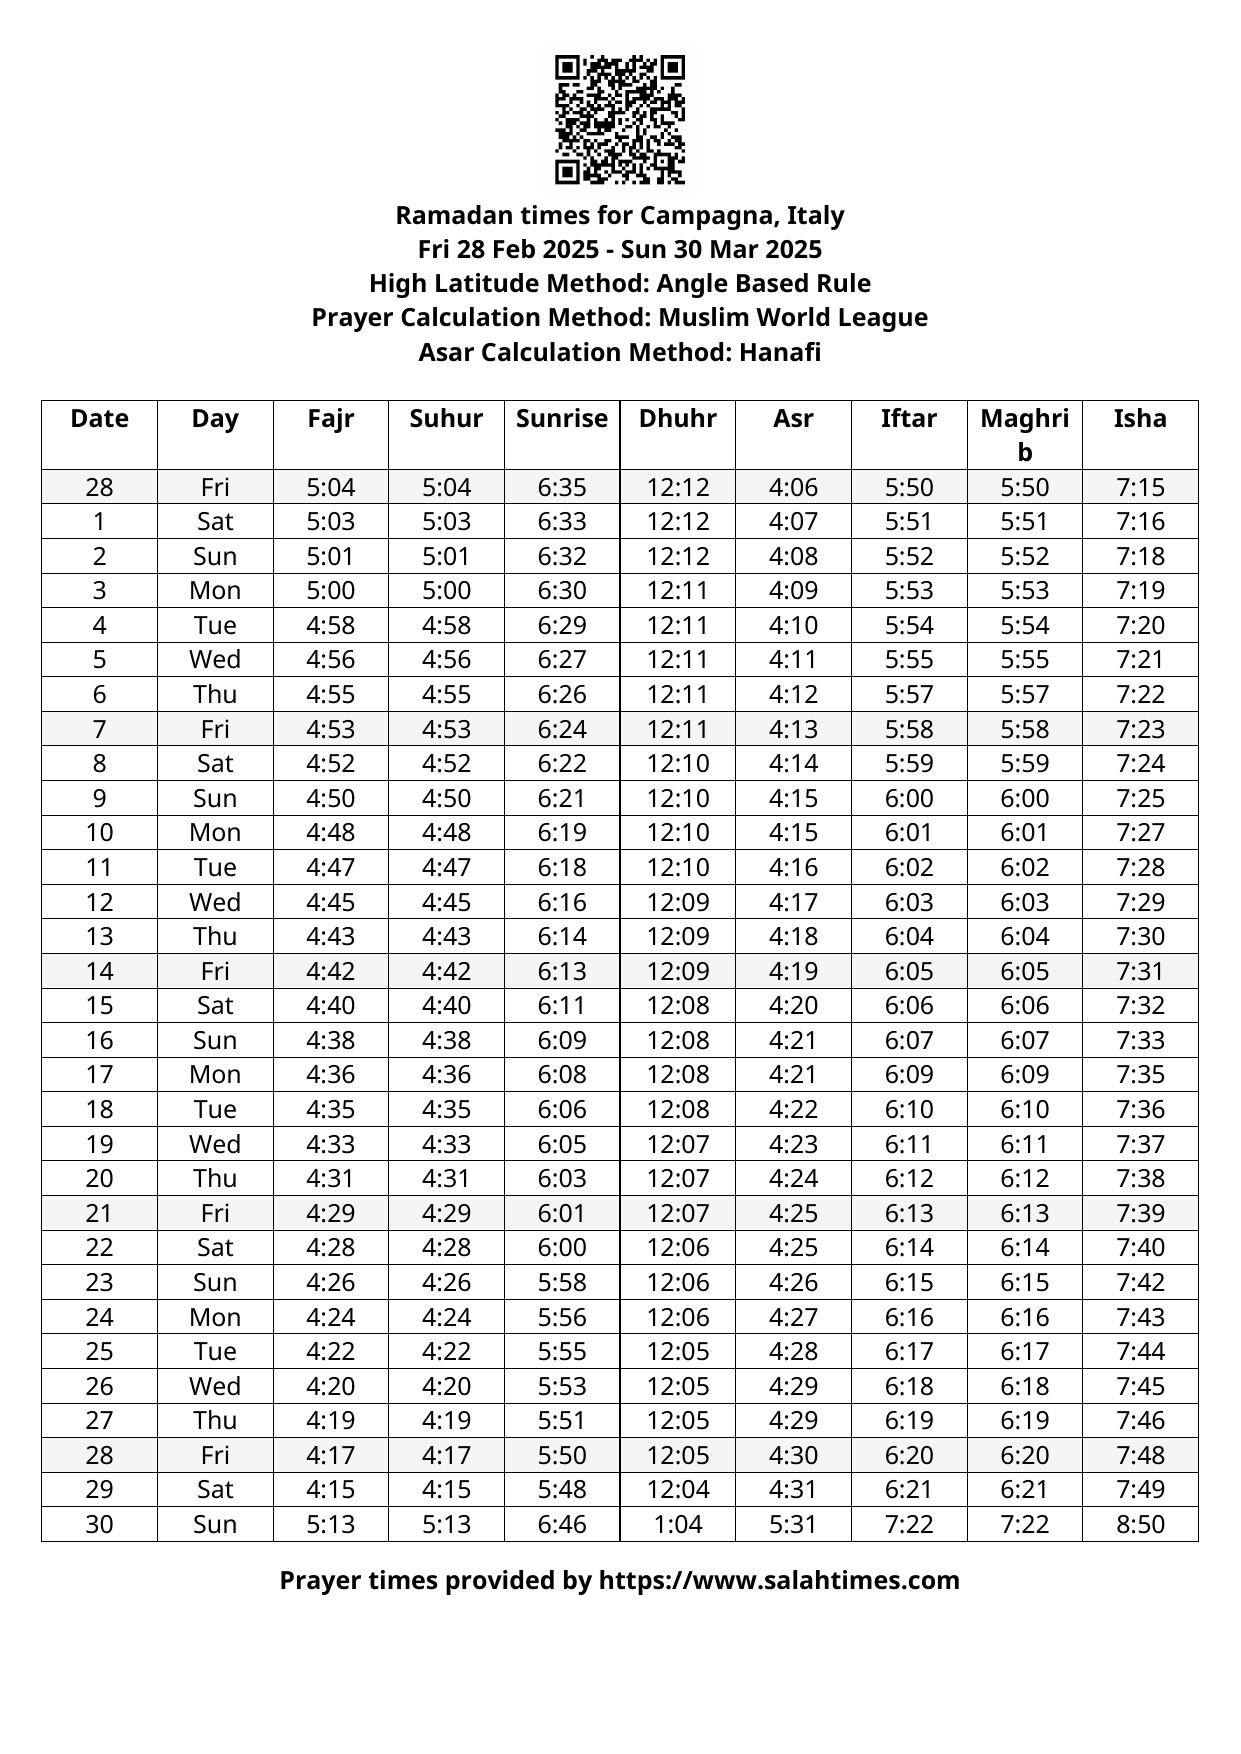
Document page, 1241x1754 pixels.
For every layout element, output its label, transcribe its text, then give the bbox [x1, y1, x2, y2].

table_cell Sat [158, 746, 273, 780]
table_cell 6:15 [852, 1265, 967, 1299]
table_cell 7:33 [1083, 1023, 1198, 1057]
table_cell 6:20 [852, 1438, 967, 1472]
table_cell 12:04 [621, 1473, 735, 1506]
table_cell 7:35 [1083, 1058, 1198, 1091]
table_cell 6:03 [852, 885, 967, 918]
table_cell Thu [158, 1404, 273, 1437]
table_cell 4:28 [389, 1231, 504, 1264]
table_cell 5:57 [852, 677, 967, 711]
table_cell 4:16 [736, 850, 851, 884]
table_cell 22 [42, 1231, 157, 1264]
table_cell 20 [42, 1161, 157, 1195]
table_cell 4:29 [736, 1369, 851, 1402]
table_cell 6:27 [505, 643, 619, 676]
table_cell 6:13 [968, 1196, 1082, 1229]
table_cell 6:06 [968, 989, 1082, 1022]
table_cell 7:22 [1083, 677, 1198, 711]
table_cell 1:04 [621, 1507, 735, 1541]
table_cell 4:33 [274, 1127, 388, 1160]
table_cell 4:27 [736, 1300, 851, 1333]
table_cell 7:22 [968, 1507, 1082, 1541]
table_cell 5:50 [852, 470, 967, 503]
table_cell 4:28 [736, 1334, 851, 1368]
table_cell 6:26 [505, 677, 619, 711]
table_cell 4:28 [274, 1231, 388, 1264]
table_cell 12:09 [621, 919, 735, 953]
table_cell Fri [158, 954, 273, 987]
table_cell 4:52 [389, 746, 504, 780]
table_cell 6:19 [505, 816, 619, 849]
table_cell 5:00 [389, 574, 504, 607]
text Ramadan times for Campagna, Italy [42, 198, 1198, 232]
table_cell 6:14 [968, 1231, 1082, 1264]
table_cell 6:18 [852, 1369, 967, 1402]
table_cell 4:18 [736, 919, 851, 953]
table_header Date [42, 401, 157, 469]
table_header Day [158, 401, 273, 469]
table_cell 4:14 [736, 746, 851, 780]
table_cell 6:16 [968, 1300, 1082, 1333]
table_cell Sat [158, 989, 273, 1022]
table_cell 12:05 [621, 1438, 735, 1472]
table_cell 5:59 [852, 746, 967, 780]
table_cell 5:48 [505, 1473, 619, 1506]
table_cell 4:50 [389, 781, 504, 814]
text Prayer Calculation Method: Muslim World League [42, 300, 1198, 334]
table_cell 12:11 [621, 608, 735, 642]
table_cell 12:08 [621, 989, 735, 1022]
table_cell 28 [42, 1438, 157, 1472]
table_cell 6:05 [852, 954, 967, 987]
table_cell 4:24 [389, 1300, 504, 1333]
table_cell 4:36 [274, 1058, 388, 1091]
table_cell Thu [158, 919, 273, 953]
table_cell 6:12 [968, 1161, 1082, 1195]
table_cell 6:07 [968, 1023, 1082, 1057]
table_cell 6:01 [968, 816, 1082, 849]
table_cell 5:04 [274, 470, 388, 503]
table_cell 4:26 [274, 1265, 388, 1299]
table_cell Sat [158, 1473, 273, 1506]
table_cell 5:31 [736, 1507, 851, 1541]
table_cell 5:13 [274, 1507, 388, 1541]
table_cell 4:48 [274, 816, 388, 849]
table_cell 14 [42, 954, 157, 987]
table_cell 4:20 [274, 1369, 388, 1402]
table_cell 4:42 [274, 954, 388, 987]
table_cell 4:31 [389, 1161, 504, 1195]
table_cell 12:09 [621, 954, 735, 987]
table_cell Sun [158, 1507, 273, 1541]
table_cell 4:53 [389, 712, 504, 745]
table_cell 7:18 [1083, 539, 1198, 572]
table_cell 4:25 [736, 1196, 851, 1229]
table_cell 23 [42, 1265, 157, 1299]
table_cell 4:33 [389, 1127, 504, 1160]
table_cell 4:26 [389, 1265, 504, 1299]
table_cell 4:15 [736, 781, 851, 814]
table_cell 8 [42, 746, 157, 780]
table_cell Mon [158, 1058, 273, 1091]
table_cell 7:25 [1083, 781, 1198, 814]
table_cell 7:23 [1083, 712, 1198, 745]
table_cell 6:00 [505, 1231, 619, 1264]
table_cell 6:19 [968, 1404, 1082, 1437]
table_cell 8:50 [1083, 1507, 1198, 1541]
table_cell 4:45 [274, 885, 388, 918]
table_cell 4:25 [736, 1231, 851, 1264]
table_cell 6:22 [505, 746, 619, 780]
table_cell 6:14 [852, 1231, 967, 1264]
table_cell 7:32 [1083, 989, 1198, 1022]
table_cell 12:08 [621, 1058, 735, 1091]
table_cell Tue [158, 850, 273, 884]
table_cell 5:51 [852, 504, 967, 538]
table_cell 5:53 [505, 1369, 619, 1402]
table_cell 4:40 [389, 989, 504, 1022]
table_cell 12:06 [621, 1231, 735, 1264]
table_cell 6:16 [505, 885, 619, 918]
table_cell 7:21 [1083, 643, 1198, 676]
table_cell 7:49 [1083, 1473, 1198, 1506]
text Prayer times provided by https://www.salahtimes.com [42, 1563, 1198, 1597]
text High Latitude Method: Angle Based Rule [42, 266, 1198, 300]
table_cell Fri [158, 1196, 273, 1229]
table_cell Wed [158, 1127, 273, 1160]
table_cell 6:14 [505, 919, 619, 953]
table_cell 6:02 [968, 850, 1082, 884]
table_cell 12:12 [621, 470, 735, 503]
table_cell 18 [42, 1092, 157, 1126]
table_cell Thu [158, 677, 273, 711]
table_cell 7:46 [1083, 1404, 1198, 1437]
table_cell 28 [42, 470, 157, 503]
table_cell 4:06 [736, 470, 851, 503]
table_cell 6:29 [505, 608, 619, 642]
table_cell 12:11 [621, 643, 735, 676]
table_cell 4:26 [736, 1265, 851, 1299]
table_cell 4:56 [274, 643, 388, 676]
table_cell 6:12 [852, 1161, 967, 1195]
table_cell 19 [42, 1127, 157, 1160]
table_cell 5:52 [852, 539, 967, 572]
table_cell 7:19 [1083, 574, 1198, 607]
table_cell 5:54 [852, 608, 967, 642]
table_cell 4:55 [274, 677, 388, 711]
table_cell 15 [42, 989, 157, 1022]
table_cell 12:10 [621, 781, 735, 814]
table_cell 5 [42, 643, 157, 676]
table_cell 4:56 [389, 643, 504, 676]
table_header Fajr [274, 401, 388, 469]
table_cell 12:10 [621, 746, 735, 780]
table_cell Tue [158, 608, 273, 642]
table_cell 16 [42, 1023, 157, 1057]
table_cell 9 [42, 781, 157, 814]
table_cell 4:21 [736, 1023, 851, 1057]
table_cell 5:13 [389, 1507, 504, 1541]
table_cell 4:31 [274, 1161, 388, 1195]
table_cell 25 [42, 1334, 157, 1368]
table_cell Tue [158, 1092, 273, 1126]
table_cell 6:13 [505, 954, 619, 987]
table_cell 12:12 [621, 504, 735, 538]
table_cell 5:58 [852, 712, 967, 745]
table_cell Sun [158, 781, 273, 814]
table_cell 6:30 [505, 574, 619, 607]
table_cell 4:58 [274, 608, 388, 642]
table_cell 24 [42, 1300, 157, 1333]
table_cell Wed [158, 1369, 273, 1402]
table_cell 21 [42, 1196, 157, 1229]
table_cell Wed [158, 885, 273, 918]
table_cell 7:38 [1083, 1161, 1198, 1195]
table_cell 7:37 [1083, 1127, 1198, 1160]
table_cell 12 [42, 885, 157, 918]
table_cell 6:17 [968, 1334, 1082, 1368]
table_cell 6:10 [968, 1092, 1082, 1126]
table_cell 7:36 [1083, 1092, 1198, 1126]
table_cell 12:05 [621, 1404, 735, 1437]
table_header Isha [1083, 401, 1198, 469]
table_cell 5:52 [968, 539, 1082, 572]
table_cell 5:58 [505, 1265, 619, 1299]
table_cell 4:38 [389, 1023, 504, 1057]
table_cell 7:15 [1083, 470, 1198, 503]
table_cell Sun [158, 1265, 273, 1299]
table_cell 4:20 [389, 1369, 504, 1402]
table_cell 6:05 [505, 1127, 619, 1160]
table_cell 6:00 [968, 781, 1082, 814]
table_cell 4:19 [736, 954, 851, 987]
table_cell 4:31 [736, 1473, 851, 1506]
table_cell 26 [42, 1369, 157, 1402]
table_cell 7:48 [1083, 1438, 1198, 1472]
table_cell 6:01 [852, 816, 967, 849]
table_cell 7:30 [1083, 919, 1198, 953]
table_cell 4:17 [274, 1438, 388, 1472]
table_cell 4:10 [736, 608, 851, 642]
table_cell 4:13 [736, 712, 851, 745]
table_cell 5:56 [505, 1300, 619, 1333]
table_cell 6:18 [505, 850, 619, 884]
table_cell 6:21 [968, 1473, 1082, 1506]
table_cell 4:07 [736, 504, 851, 538]
table_cell 4:15 [274, 1473, 388, 1506]
table_cell 4:19 [389, 1404, 504, 1437]
table_cell 5:50 [505, 1438, 619, 1472]
table_cell 4:50 [274, 781, 388, 814]
table_cell 6:09 [968, 1058, 1082, 1091]
table_cell 6:01 [505, 1196, 619, 1229]
table_cell 12:08 [621, 1092, 735, 1126]
table_cell 12:05 [621, 1369, 735, 1402]
table_cell 6:11 [852, 1127, 967, 1160]
table_cell Sun [158, 539, 273, 572]
table_cell 4:29 [389, 1196, 504, 1229]
table_cell 12:06 [621, 1265, 735, 1299]
table_cell 7:29 [1083, 885, 1198, 918]
table_cell Wed [158, 643, 273, 676]
table_cell 4:19 [274, 1404, 388, 1437]
table_cell 4:55 [389, 677, 504, 711]
table_cell 7:31 [1083, 954, 1198, 987]
table_header Suhur [389, 401, 504, 469]
table_cell 4:42 [389, 954, 504, 987]
table_cell 4:43 [389, 919, 504, 953]
table_cell 4:43 [274, 919, 388, 953]
table_cell 12:07 [621, 1127, 735, 1160]
table_cell 4:58 [389, 608, 504, 642]
table_cell 4:15 [389, 1473, 504, 1506]
table_cell 6:06 [852, 989, 967, 1022]
table_cell 4:24 [274, 1300, 388, 1333]
table_cell 4:52 [274, 746, 388, 780]
table_cell 6:17 [852, 1334, 967, 1368]
table_cell 6:16 [852, 1300, 967, 1333]
table_cell 7:44 [1083, 1334, 1198, 1368]
table_cell 7:40 [1083, 1231, 1198, 1264]
table_cell 17 [42, 1058, 157, 1091]
table_cell 6:13 [852, 1196, 967, 1229]
table_cell 1 [42, 504, 157, 538]
table_cell 6:11 [968, 1127, 1082, 1160]
table_cell Thu [158, 1161, 273, 1195]
table_cell 4:47 [274, 850, 388, 884]
table_cell 4:08 [736, 539, 851, 572]
table_cell Sat [158, 504, 273, 538]
table_cell 4:47 [389, 850, 504, 884]
table_cell 4:35 [389, 1092, 504, 1126]
table_cell 7:24 [1083, 746, 1198, 780]
table_cell 6:35 [505, 470, 619, 503]
table_cell 6:03 [505, 1161, 619, 1195]
table_cell Fri [158, 712, 273, 745]
table_cell 12:07 [621, 1196, 735, 1229]
table_cell 4:38 [274, 1023, 388, 1057]
table_cell 4:24 [736, 1161, 851, 1195]
table_cell 6:00 [852, 781, 967, 814]
table_cell 12:10 [621, 816, 735, 849]
table_cell 4:20 [736, 989, 851, 1022]
table_cell 12:09 [621, 885, 735, 918]
table_cell 7:20 [1083, 608, 1198, 642]
table_header Maghrib [968, 401, 1082, 469]
table_cell 4:53 [274, 712, 388, 745]
table_cell 12:12 [621, 539, 735, 572]
table_cell 4:23 [736, 1127, 851, 1160]
table_cell 6:09 [505, 1023, 619, 1057]
table_cell 6:21 [852, 1473, 967, 1506]
table_cell 6:33 [505, 504, 619, 538]
table_cell 4:36 [389, 1058, 504, 1091]
table_cell 5:59 [968, 746, 1082, 780]
table_cell 4:30 [736, 1438, 851, 1472]
table_cell 5:01 [274, 539, 388, 572]
table_cell 7:28 [1083, 850, 1198, 884]
table_cell 12:11 [621, 677, 735, 711]
table_cell 6 [42, 677, 157, 711]
table_cell 6:19 [852, 1404, 967, 1437]
table_cell 7:42 [1083, 1265, 1198, 1299]
table_cell Fri [158, 1438, 273, 1472]
table_cell Sun [158, 1023, 273, 1057]
table_cell 4:22 [736, 1092, 851, 1126]
table_cell Sat [158, 1231, 273, 1264]
table_header Iftar [852, 401, 967, 469]
table_cell 4:48 [389, 816, 504, 849]
table_cell 12:05 [621, 1334, 735, 1368]
table_cell 5:55 [505, 1334, 619, 1368]
table_cell 5:51 [968, 504, 1082, 538]
table_cell 12:06 [621, 1300, 735, 1333]
table_cell 6:06 [505, 1092, 619, 1126]
table_cell 4:15 [736, 816, 851, 849]
table_cell 6:15 [968, 1265, 1082, 1299]
table_cell 6:05 [968, 954, 1082, 987]
table_cell 6:10 [852, 1092, 967, 1126]
table_cell 4:22 [274, 1334, 388, 1368]
table_cell 5:51 [505, 1404, 619, 1437]
table_cell 6:18 [968, 1369, 1082, 1402]
table_cell 5:58 [968, 712, 1082, 745]
table_cell 27 [42, 1404, 157, 1437]
table_cell 6:20 [968, 1438, 1082, 1472]
table_cell 6:02 [852, 850, 967, 884]
table_cell 5:04 [389, 470, 504, 503]
table_cell 4:12 [736, 677, 851, 711]
text Fri 28 Feb 2025 - Sun 30 Mar 2025 [42, 232, 1198, 266]
table_cell Mon [158, 1300, 273, 1333]
table_cell 4:29 [736, 1404, 851, 1437]
table_cell 5:53 [852, 574, 967, 607]
table_cell 5:55 [968, 643, 1082, 676]
text Asar Calculation Method: Hanafi [42, 334, 1198, 368]
table_cell 5:55 [852, 643, 967, 676]
table_header Dhuhr [621, 401, 735, 469]
table_cell 11 [42, 850, 157, 884]
table_cell 6:32 [505, 539, 619, 572]
table_cell 4:40 [274, 989, 388, 1022]
table_cell 7:27 [1083, 816, 1198, 849]
table_cell 5:03 [274, 504, 388, 538]
table_cell 6:03 [968, 885, 1082, 918]
table_cell 4:11 [736, 643, 851, 676]
table_cell Mon [158, 574, 273, 607]
table_cell 6:04 [968, 919, 1082, 953]
table_cell 12:08 [621, 1023, 735, 1057]
table_cell 5:50 [968, 470, 1082, 503]
table_cell 4:17 [389, 1438, 504, 1472]
table_cell Fri [158, 470, 273, 503]
table_cell 4:35 [274, 1092, 388, 1126]
table_cell 6:09 [852, 1058, 967, 1091]
table_cell 5:54 [968, 608, 1082, 642]
table_cell 6:21 [505, 781, 619, 814]
table_cell 12:07 [621, 1161, 735, 1195]
table_cell 5:03 [389, 504, 504, 538]
table_cell 12:11 [621, 574, 735, 607]
table_cell 4:21 [736, 1058, 851, 1091]
table_cell 10 [42, 816, 157, 849]
table_cell 12:10 [621, 850, 735, 884]
table_cell Tue [158, 1334, 273, 1368]
table_cell Mon [158, 816, 273, 849]
table_cell 3 [42, 574, 157, 607]
table_cell 7:45 [1083, 1369, 1198, 1402]
table_cell 7:39 [1083, 1196, 1198, 1229]
table_cell 7:22 [852, 1507, 967, 1541]
table_cell 4:09 [736, 574, 851, 607]
table_cell 6:11 [505, 989, 619, 1022]
table_cell 4:22 [389, 1334, 504, 1368]
table_cell 7 [42, 712, 157, 745]
table_cell 12:11 [621, 712, 735, 745]
table_cell 29 [42, 1473, 157, 1506]
table_cell 6:07 [852, 1023, 967, 1057]
table_header Asr [736, 401, 851, 469]
table_cell 4 [42, 608, 157, 642]
table_cell 6:08 [505, 1058, 619, 1091]
table_cell 13 [42, 919, 157, 953]
table_cell 6:24 [505, 712, 619, 745]
table_cell 6:04 [852, 919, 967, 953]
table_cell 4:17 [736, 885, 851, 918]
table_cell 5:57 [968, 677, 1082, 711]
table_cell 2 [42, 539, 157, 572]
table_cell 5:01 [389, 539, 504, 572]
table_cell 7:16 [1083, 504, 1198, 538]
picture [542, 41, 699, 198]
table_cell 4:45 [389, 885, 504, 918]
table_header Sunrise [505, 401, 619, 469]
table_cell 5:00 [274, 574, 388, 607]
table_cell 4:29 [274, 1196, 388, 1229]
table_cell 6:46 [505, 1507, 619, 1541]
table_cell 30 [42, 1507, 157, 1541]
table_cell 5:53 [968, 574, 1082, 607]
table_cell 7:43 [1083, 1300, 1198, 1333]
